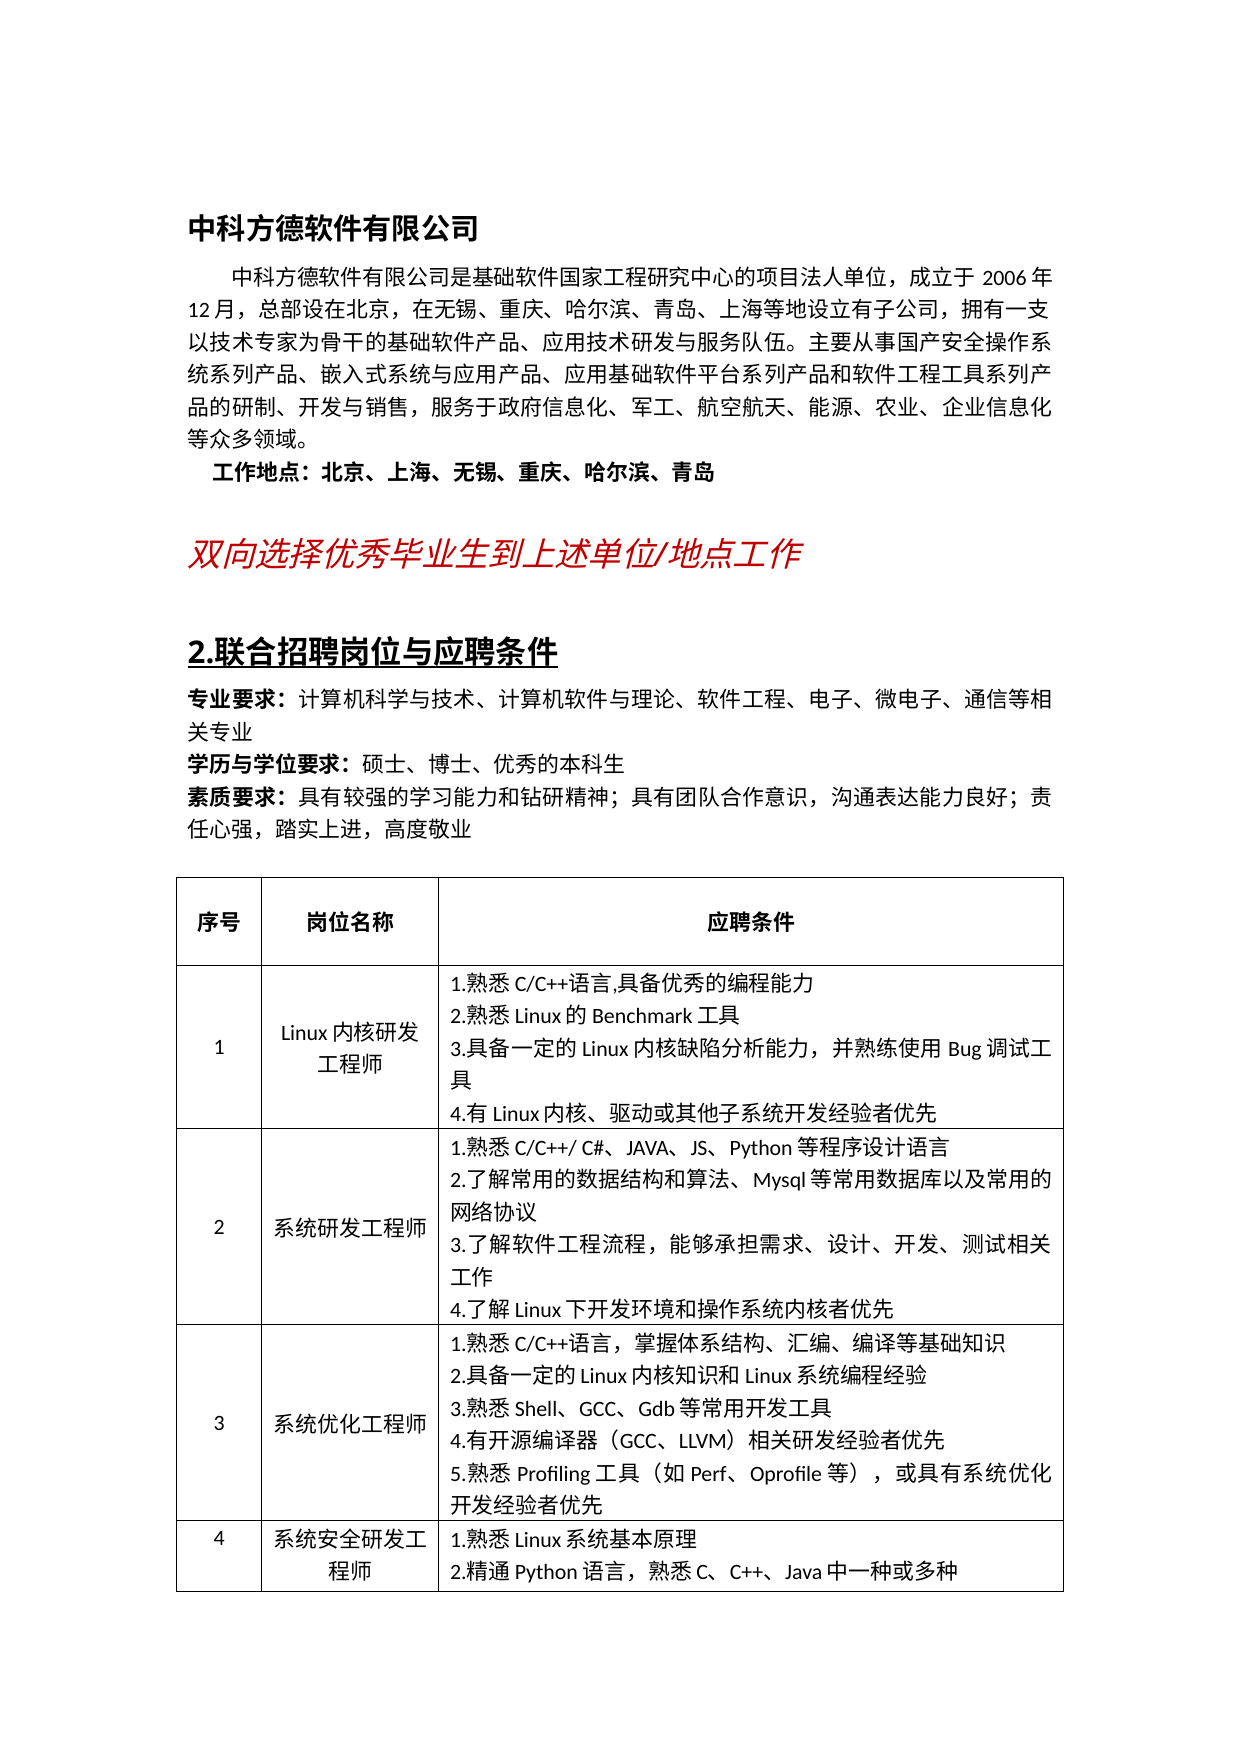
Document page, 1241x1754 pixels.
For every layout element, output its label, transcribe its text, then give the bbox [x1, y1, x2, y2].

table_cell 4 [177, 1521, 261, 1591]
text 2.联合招聘岗位与应聘条件 [187, 617, 1053, 682]
table_cell 1.熟悉C/C++语言，掌握体系结构、汇编、编译等基础知识 2.具备一定的Linux内核知识和Linux系统编程经验 3.熟悉Shell、GCC、Gdb等常用开发工具 4.有开源编译器（GCC、LLVM）相关研发经验者优先 5.熟悉Profiling工具（如Perf、Oprofile等），或具有系统优化开发经验者优先 [439, 1325, 1063, 1520]
table_cell 1.熟悉C/C++语言,具备优秀的编程能力 2.熟悉Linux的Benchmark工具 3.具备一定的Linux内核缺陷分析能力，并熟练使用Bug调试工具 4.有Linux内核、驱动或其他子系统开发经验者优先 [439, 966, 1063, 1128]
table_header 应聘条件 [439, 878, 1063, 964]
text 学历与学位要求：硕士、博士、优秀的本科生 [187, 747, 1053, 779]
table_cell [439, 1521, 1063, 1591]
text 工作地点：北京、上海、无锡、重庆、哈尔滨、青岛 [187, 454, 1053, 487]
table_cell 2 [177, 1129, 261, 1324]
table_cell 系统安全研发工程师 [262, 1521, 438, 1591]
table_cell 系统研发工程师 [262, 1129, 438, 1324]
text 素质要求：具有较强的学习能力和钻研精神；具有团队合作意识，沟通表达能力良好；责任心强，踏实上进，高度敬业 [187, 779, 1053, 844]
table_header 序号 [177, 878, 261, 964]
table_cell 系统优化工程师 [262, 1325, 438, 1520]
table_cell 1 [177, 966, 261, 1128]
table_cell Linux内核研发工程师 [262, 966, 438, 1128]
text 中科方德软件有限公司是基础软件国家工程研究中心的项目法人单位，成立于2006年12月，总部设在北京，在无锡、重庆、哈尔滨、青岛、上海等地设立有子公司，拥有一支以技术专家为骨干的基础软件产品、应用技术研发与服务队伍。主要从事国产安全操作系统系列产品、嵌入式系统与应用产品、应用基础软件平台系列产品和软件工程工具系列产品的研制、开发与销售，服务于政府信息化、军工、航空航天、能源、农业、企业信息化等众多领域。 [187, 259, 1053, 454]
text 双向选择优秀毕业生到上述单位/地点工作 [187, 519, 1053, 584]
table_header 岗位名称 [262, 878, 438, 964]
table_cell 1.熟悉C/C++/ C#、JAVA、JS、Python等程序设计语言 2.了解常用的数据结构和算法、Mysql等常用数据库以及常用的网络协议 3.了解软件工程流程，能够承担需求、设计、开发、测试相关工作 4.了解Linux下开发环境和操作系统内核者优先 [439, 1129, 1063, 1324]
text 专业要求：计算机科学与技术、计算机软件与理论、软件工程、电子、微电子、通信等相关专业 [187, 682, 1053, 747]
table_cell 3 [177, 1325, 261, 1520]
text 中科方德软件有限公司 [187, 194, 1053, 259]
